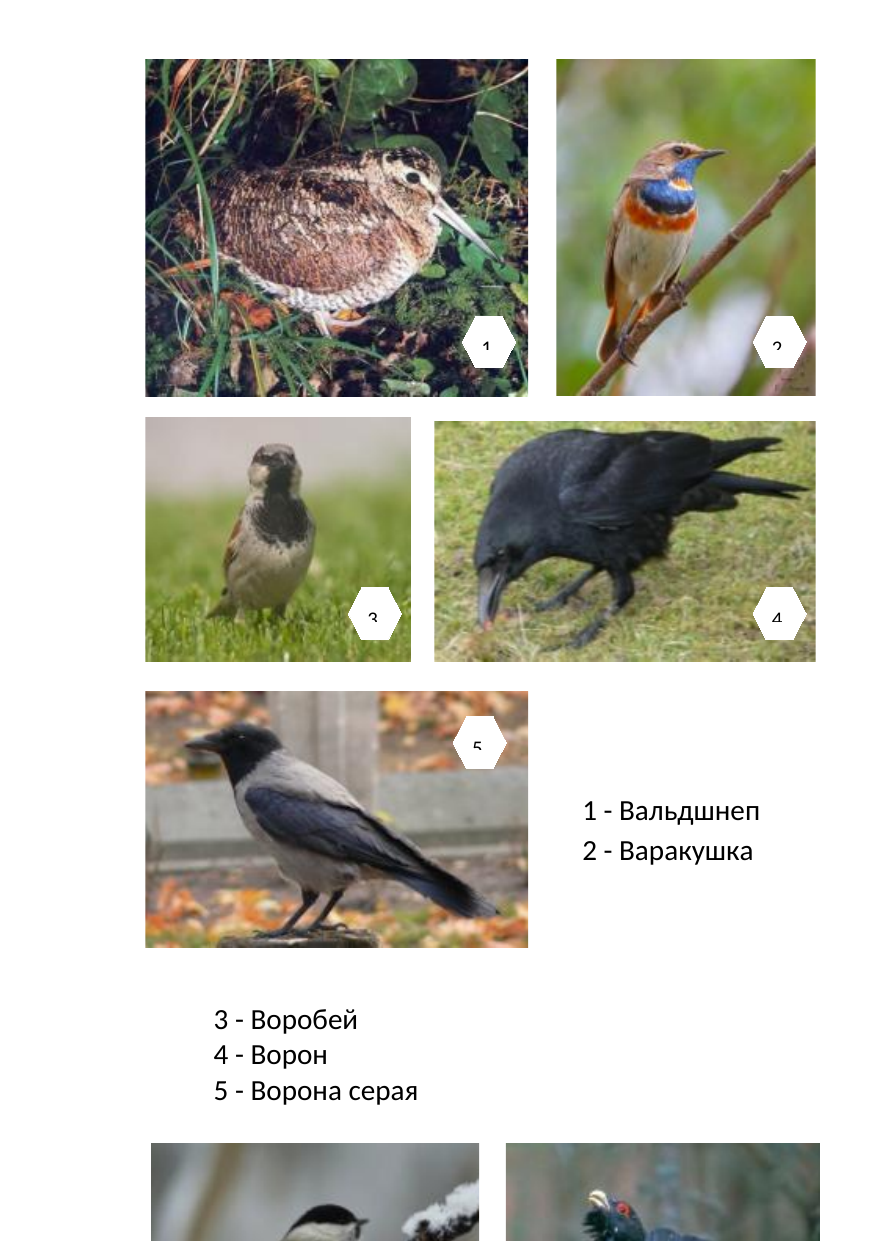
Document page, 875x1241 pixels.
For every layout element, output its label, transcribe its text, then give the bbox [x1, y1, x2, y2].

picture [556, 59, 816, 396]
picture [434, 421, 816, 662]
picture [145, 417, 411, 662]
picture [505, 1143, 820, 1241]
text 3 - Воробей [148, 1001, 815, 1036]
text 4 - Ворон [148, 1036, 815, 1072]
picture [151, 1143, 480, 1241]
text 5 - Ворона серая [148, 1072, 815, 1108]
text 2 - Варакушка [148, 832, 815, 868]
picture [145, 691, 529, 948]
text 1 - Вальдшнеп [148, 792, 815, 827]
picture [145, 59, 529, 397]
